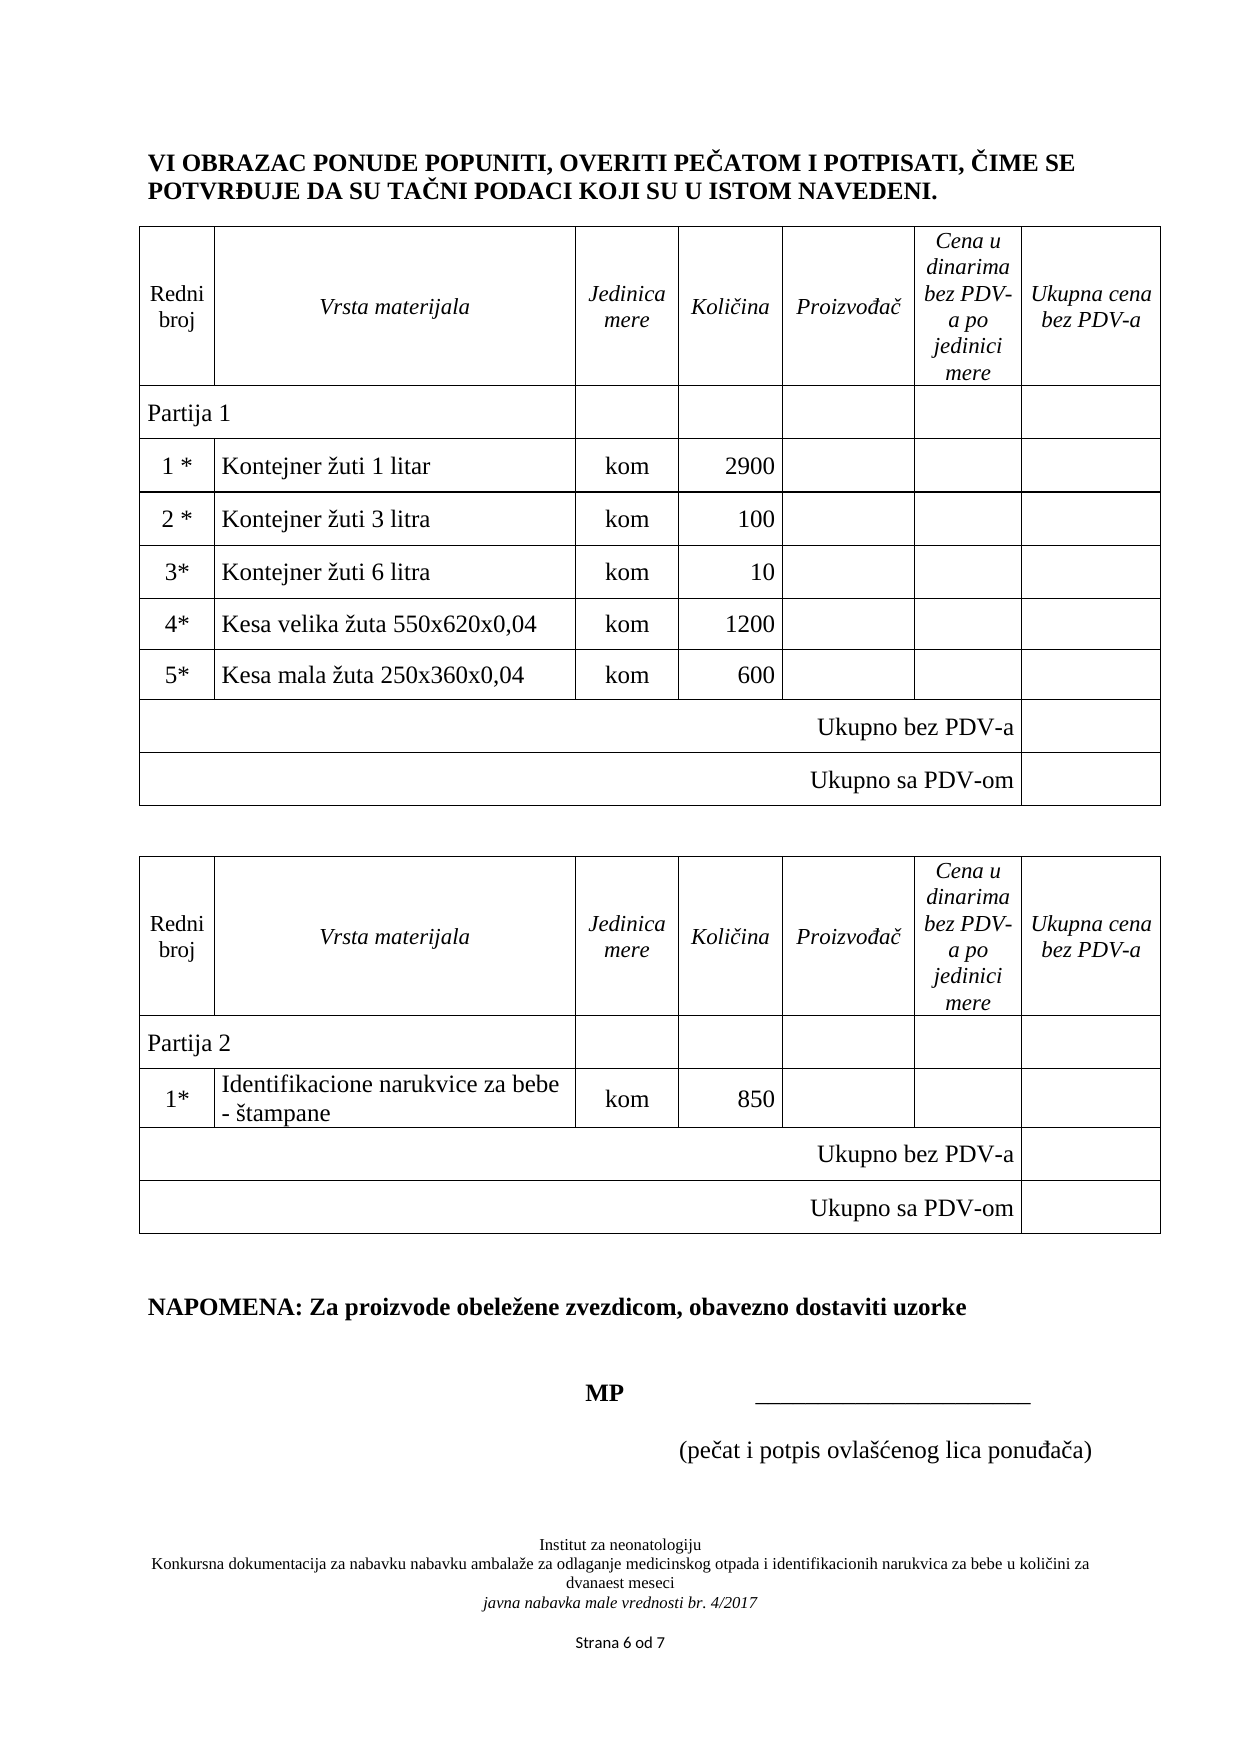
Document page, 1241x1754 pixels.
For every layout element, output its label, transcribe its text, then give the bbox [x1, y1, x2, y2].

table_cell Kontejner žuti 6 litra [215, 546, 575, 598]
table_cell Kontejner žuti 3 litra [215, 493, 575, 544]
table_cell [915, 546, 1021, 598]
table_header Proizvođač [783, 227, 914, 385]
table_cell kom [576, 546, 678, 598]
table_cell Ukupno sa PDV-om [140, 753, 1021, 805]
table_cell kom [576, 493, 678, 544]
text NAPOMENA: Za proizvode obeležene zvezdicom, obavezno dostaviti uzorke [148, 1292, 1093, 1320]
table_cell [1022, 386, 1160, 438]
table_cell [915, 650, 1021, 699]
table_cell Ukupno bez PDV-a [140, 700, 1021, 752]
table_cell [576, 386, 678, 438]
table_cell [783, 439, 914, 491]
table_header Redni broj [140, 857, 214, 1015]
table_cell kom [576, 599, 678, 649]
table_header Ukupna cena bez PDV-a [1022, 857, 1160, 1015]
table_cell Partija 2 [140, 1016, 575, 1068]
table_cell 850 [679, 1069, 782, 1127]
table_cell 100 [679, 493, 782, 544]
text MP ______________________ [148, 1378, 1093, 1407]
table_cell Kesa velika žuta 550x620x0,04 [215, 599, 575, 649]
table_cell [915, 386, 1021, 438]
table_header Vrsta materijala [215, 227, 575, 385]
table_cell 1200 [679, 599, 782, 649]
table_cell [783, 1016, 914, 1068]
table_cell [915, 439, 1021, 491]
table_cell 2 * [140, 493, 214, 544]
table_header Cena u dinarima bez PDV-a po jedinici mere [915, 857, 1021, 1015]
table_cell 600 [679, 650, 782, 699]
table_cell [1022, 700, 1160, 752]
text (pečat i potpis ovlašćenog lica ponuđača) [148, 1435, 1093, 1464]
table_cell Identifikacione narukvice za bebe - štampane [215, 1069, 575, 1127]
table_cell Partija 1 [140, 386, 575, 438]
table_header Količina [679, 857, 782, 1015]
table_header Količina [679, 227, 782, 385]
table_cell [679, 386, 782, 438]
table_cell [1022, 1181, 1160, 1233]
table_cell [1022, 546, 1160, 598]
table_cell [783, 386, 914, 438]
table_cell 1* [140, 1069, 214, 1127]
table_cell [915, 599, 1021, 649]
table_cell [1022, 1069, 1160, 1127]
table_cell Ukupno bez PDV-a [140, 1128, 1021, 1180]
table_cell kom [576, 1069, 678, 1127]
table_cell 3* [140, 546, 214, 598]
table_cell 2900 [679, 439, 782, 491]
table_header Jedinica mere [576, 227, 678, 385]
table_cell kom [576, 439, 678, 491]
table_cell 1 * [140, 439, 214, 491]
table_cell [1022, 599, 1160, 649]
table_cell [1022, 1128, 1160, 1180]
table_cell [1022, 493, 1160, 544]
table_header Vrsta materijala [215, 857, 575, 1015]
table_header Jedinica mere [576, 857, 678, 1015]
table_cell kom [576, 650, 678, 699]
table_cell Ukupno sa PDV-om [140, 1181, 1021, 1233]
table_cell [1022, 650, 1160, 699]
table_cell 10 [679, 546, 782, 598]
table_cell [783, 1069, 914, 1127]
table_cell [783, 599, 914, 649]
table_cell 4* [140, 599, 214, 649]
table_cell [783, 493, 914, 544]
table_cell [576, 1016, 678, 1068]
table_cell [1022, 753, 1160, 805]
table_cell Kontejner žuti 1 litar [215, 439, 575, 491]
table_cell [1022, 439, 1160, 491]
table_cell 5* [140, 650, 214, 699]
table_header Cena u dinarima bez PDV-a po jedinici mere [915, 227, 1021, 385]
table_cell [783, 650, 914, 699]
table_cell [679, 1016, 782, 1068]
table_cell [915, 1069, 1021, 1127]
table_cell [915, 493, 1021, 544]
table_cell [1022, 1016, 1160, 1068]
table_header Ukupna cena bez PDV-a [1022, 227, 1160, 385]
table_cell Kesa mala žuta 250x360x0,04 [215, 650, 575, 699]
table_cell [783, 546, 914, 598]
table_header Redni broj [140, 227, 214, 385]
text VI OBRAZAC PONUDE POPUNITI, OVERITI PEČATOM I POTPISATI, ČIME SE POTVRĐUJE DA SU TAČNI PODACI KOJI SU U ISTOM NAVEDENI. [148, 148, 1093, 205]
table_cell [915, 1016, 1021, 1068]
table_header Proizvođač [783, 857, 914, 1015]
